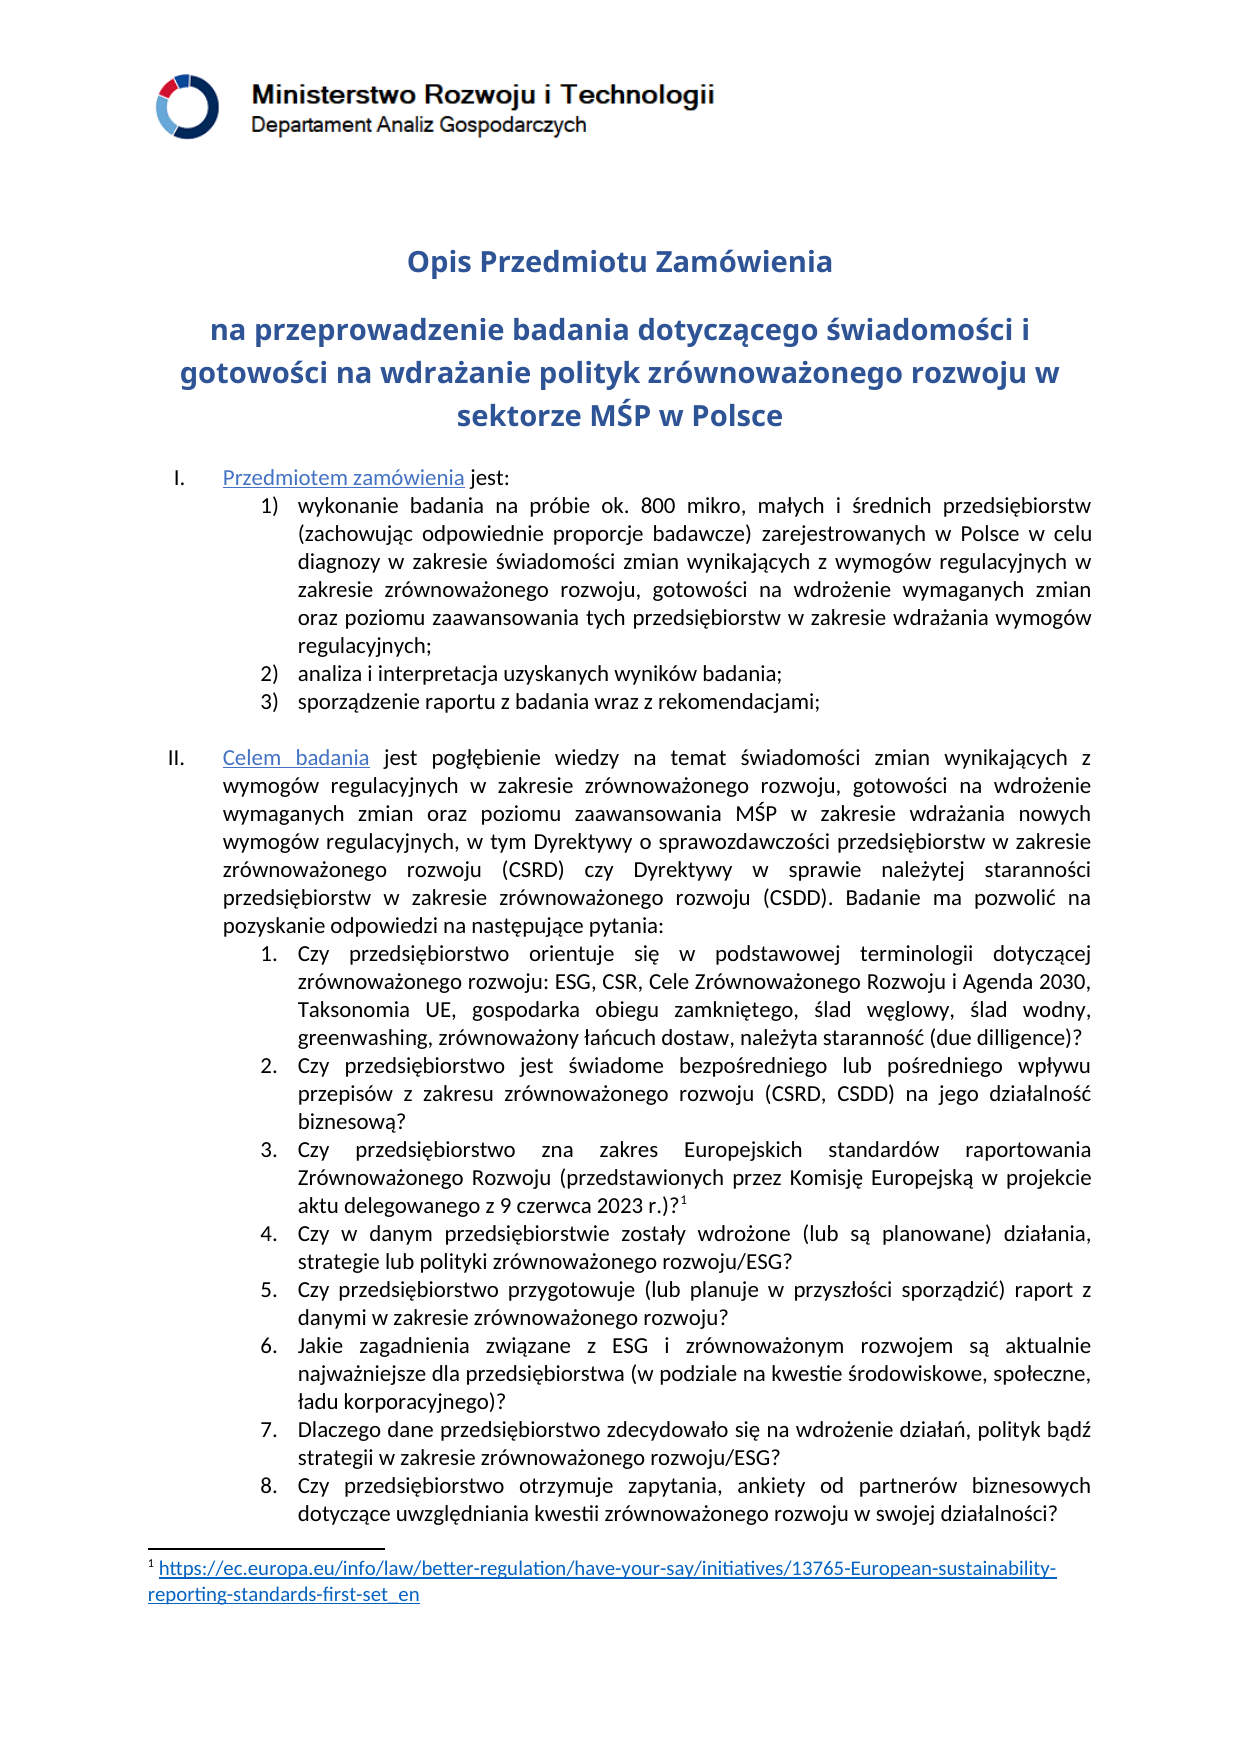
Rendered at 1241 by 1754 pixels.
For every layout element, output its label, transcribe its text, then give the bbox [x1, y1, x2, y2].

list Czy przedsiębiorstwo przygotowuje (lub planuje w przyszłości sporządzić) raport z danymi w zakresie zrównoważonego rozwoju? [260, 1275, 1093, 1331]
list Celem badania jest pogłębienie wiedzy na temat świadomości zmian wynikających z wymogów regulacyjnych w zakresie zrównoważonego rozwoju, gotowości na wdrożenie wymaganych zmian oraz poziomu zaawansowania MŚP w zakresie wdrażania nowych wymogów regulacyjnych, w tym Dyrektywy o sprawozdawczości przedsiębiorstw w zakresie zrównoważonego rozwoju (CSRD) czy Dyrektywy w sprawie należytej staranności przedsiębiorstw w zakresie zrównoważonego rozwoju (CSDD). Badanie ma pozwolić na pozyskanie odpowiedzi na następujące pytania: [185, 743, 1093, 939]
subtitle na przeprowadzenie badania dotyczącego świadomości i gotowości na wdrażanie polityk zrównoważonego rozwoju w sektorze MŚP w Polsce [148, 309, 1093, 434]
list Dlaczego dane przedsiębiorstwo zdecydowało się na wdrożenie działań, polityk bądź strategii w zakresie zrównoważonego rozwoju/ESG? [260, 1415, 1093, 1471]
list sporządzenie raportu z badania wraz z rekomendacjami; [260, 687, 1093, 715]
list wykonanie badania na próbie ok. 800 mikro, małych i średnich przedsiębiorstw (zachowując odpowiednie proporcje badawcze) zarejestrowanych w Polsce w celu diagnozy w zakresie świadomości zmian wynikających z wymogów regulacyjnych w zakresie zrównoważonego rozwoju, gotowości na wdrożenie wymaganych zmian oraz poziomu zaawansowania tych przedsiębiorstw w zakresie wdrażania wymogów regulacyjnych; [260, 491, 1093, 659]
list Czy przedsiębiorstwo otrzymuje zapytania, ankiety od partnerów biznesowych dotyczące uwzględniania kwestii zrównoważonego rozwoju w swojej działalności? [260, 1471, 1093, 1527]
list Czy przedsiębiorstwo jest świadome bezpośredniego lub pośredniego wpływu przepisów z zakresu zrównoważonego rozwoju (CSRD, CSDD) na jego działalność biznesową? [260, 1051, 1093, 1135]
list Czy przedsiębiorstwo orientuje się w podstawowej terminologii dotyczącej zrównoważonego rozwoju: ESG, CSR, Cele Zrównoważonego Rozwoju i Agenda 2030, Taksonomia UE, gospodarka obiegu zamkniętego, ślad węglowy, ślad wodny, greenwashing, zrównoważony łańcuch dostaw, należyta staranność (due dilligence)? [260, 939, 1093, 1051]
list Przedmiotem zamówienia jest: [185, 463, 1093, 491]
subtitle Opis Przedmiotu Zamówienia [148, 241, 1093, 281]
picture [147, 73, 744, 149]
list analiza i interpretacja uzyskanych wyników badania; [260, 659, 1093, 687]
list Jakie zagadnienia związane z ESG i zrównoważonym rozwojem są aktualnie najważniejsze dla przedsiębiorstwa (w podziale na kwestie środowiskowe, społeczne, ładu korporacyjnego)? [260, 1331, 1093, 1415]
list Czy przedsiębiorstwo zna zakres Europejskich standardów raportowania Zrównoważonego Rozwoju (przedstawionych przez Komisję Europejską w projekcie aktu delegowanego z 9 czerwca 2023 r.)? [260, 1135, 1093, 1219]
list Czy w danym przedsiębiorstwie zostały wdrożone (lub są planowane) działania, strategie lub polityki zrównoważonego rozwoju/ESG? [260, 1219, 1093, 1275]
